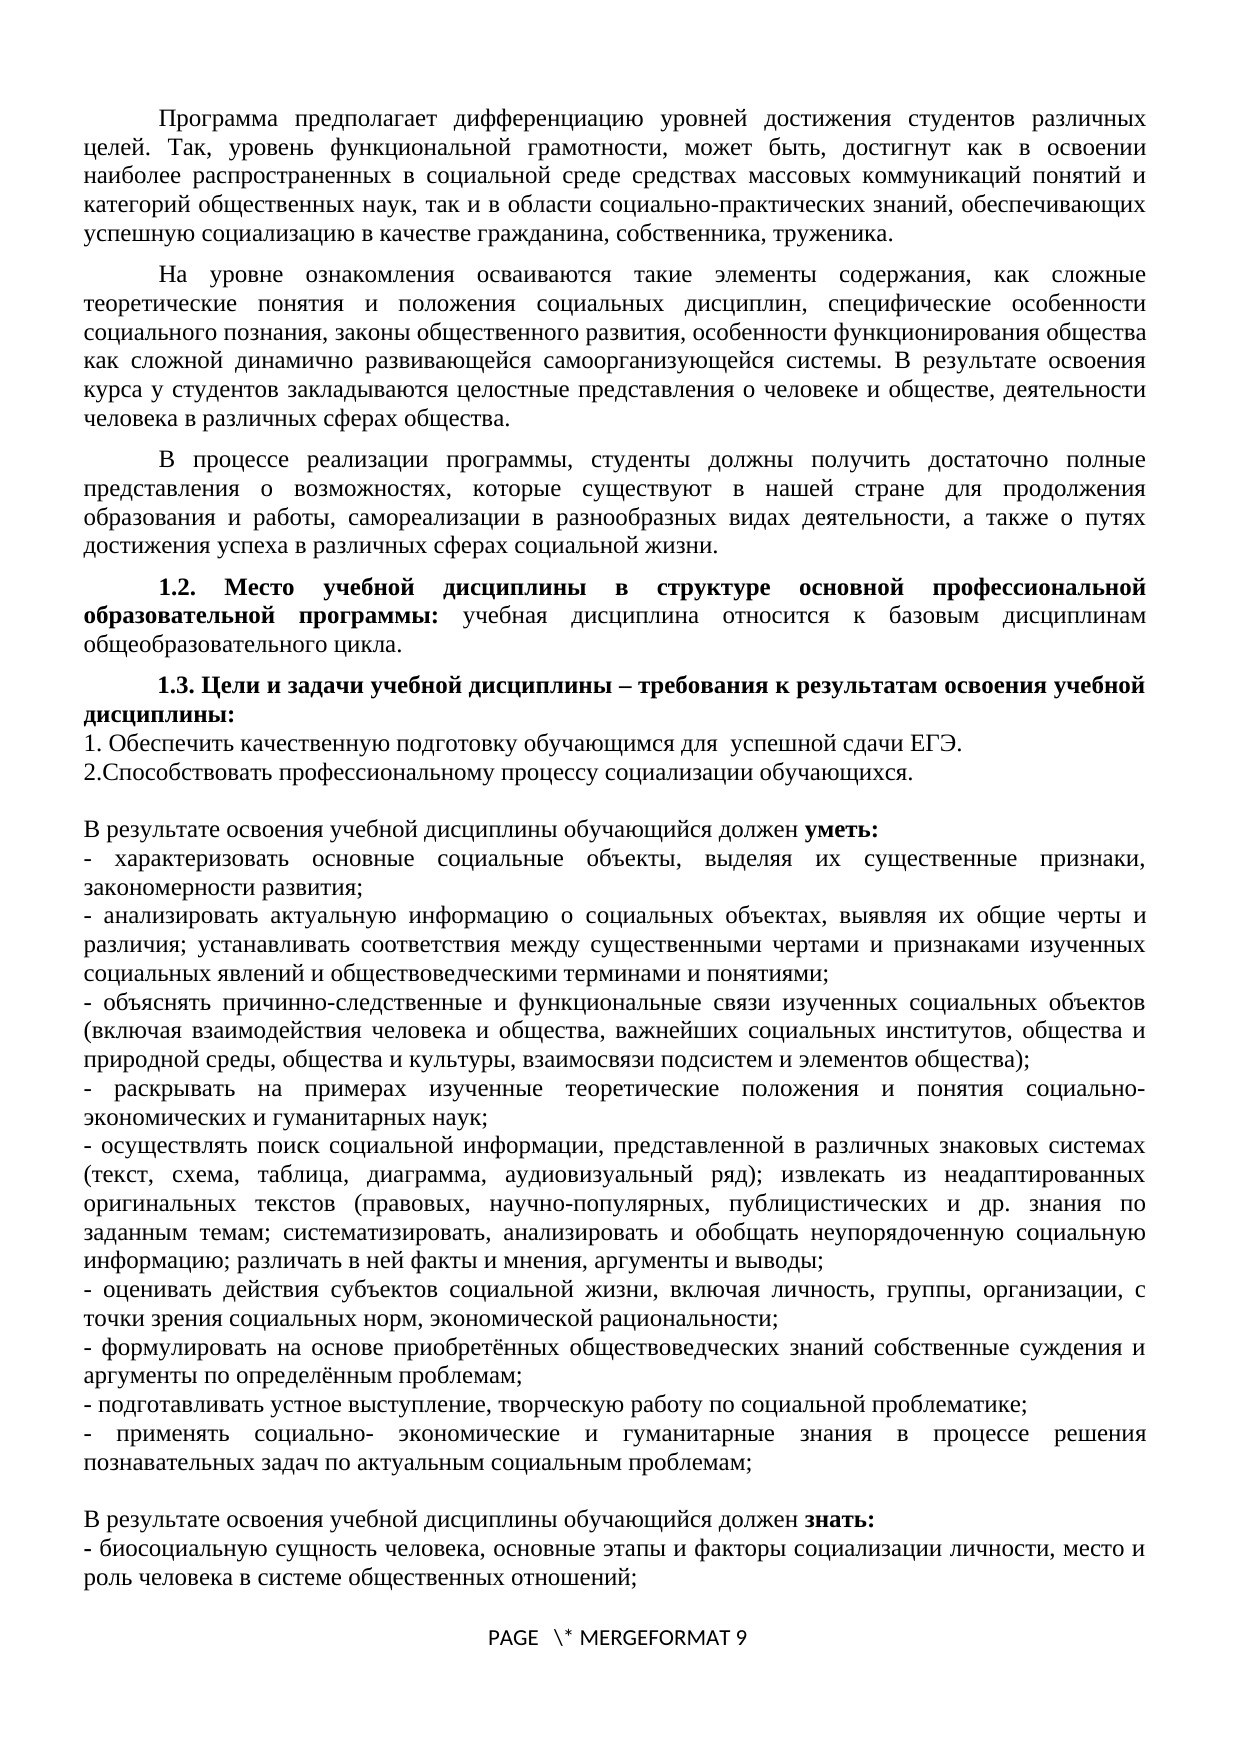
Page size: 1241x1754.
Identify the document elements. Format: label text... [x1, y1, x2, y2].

text - характеризовать основные социальные объекты, выделяя их существенные признаки, закономерности развития; [83, 843, 1147, 901]
text - осуществлять поиск социальной информации, представленной в различных знаковых системах (текст, схема, таблица, диаграмма, аудиовизуальный ряд); извлекать из неадаптированных оригинальных текстов (правовых, научно-популярных, публицистических и др. знания по заданным темам; систематизировать, анализировать и обобщать неупорядоченную социальную информацию; различать в ней факты и мнения, аргументы и выводы; [83, 1131, 1147, 1274]
text На уровне ознакомления осваиваются такие элементы содержания, как сложные теоретические понятия и положения социальных дисциплин, специфические особенности социального познания, законы общественного развития, особенности функционирования общества как сложной динамично развивающейся самоорганизующейся системы. В результате освоения курса у студентов закладываются целостные представления о человеке и обществе, деятельности человека в различных сферах общества. [83, 259, 1147, 432]
text - биосоциальную сущность человека, основные этапы и факторы социализации личности, место и роль человека в системе общественных отношений; [83, 1533, 1147, 1591]
text 1. Обеспечить качественную подготовку обучающимся для успешной сдачи ЕГЭ. [83, 728, 1147, 757]
text Программа предполагает дифференциацию уровней достижения студентов различных целей. Так, уровень функциональной грамотности, может быть, достигнут как в освоении наиболее распространенных в социальной среде средствах массовых коммуникаций понятий и категорий общественных наук, так и в области социально-практических знаний, обеспечивающих успешную социализацию в качестве гражданина, собственника, труженика. [83, 103, 1147, 247]
text - применять социально- экономические и гуманитарные знания в процессе решения познавательных задач по актуальным социальным проблемам; [83, 1418, 1147, 1476]
text - раскрывать на примерах изученные теоретические положения и понятия социально- экономических и гуманитарных наук; [83, 1073, 1147, 1131]
text - объяснять причинно-следственные и функциональные связи изученных социальных объектов (включая взаимодействия человека и общества, важнейших социальных институтов, общества и природной среды, общества и культуры, взаимосвязи подсистем и элементов общества); [83, 987, 1147, 1073]
text 1.2. Место учебной дисциплины в структуре основной профессиональной образовательной программы: учебная дисциплина относится к базовым дисциплинам общеобразовательного цикла. [83, 572, 1147, 658]
text - оценивать действия субъектов социальной жизни, включая личность, группы, организации, с точки зрения социальных норм, экономической рациональности; [83, 1274, 1147, 1332]
text В процессе реализации программы, студенты должны получить достаточно полные представления о возможностях, которые существуют в нашей стране для продолжения образования и работы, самореализации в разнообразных видах деятельности, а также о путях достижения успеха в различных сферах социальной жизни. [83, 444, 1147, 559]
text В результате освоения учебной дисциплины обучающийся должен уметь: [83, 814, 1147, 843]
text - подготавливать устное выступление, творческую работу по социальной проблематике; [83, 1389, 1147, 1418]
text - формулировать на основе приобретённых обществоведческих знаний собственные суждения и аргументы по определённым проблемам; [83, 1332, 1147, 1389]
text В результате освоения учебной дисциплины обучающийся должен знать: [83, 1504, 1147, 1533]
text - анализировать актуальную информацию о социальных объектах, выявляя их общие черты и различия; устанавливать соответствия между существенными чертами и признаками изученных социальных явлений и обществоведческими терминами и понятиями; [83, 901, 1147, 987]
text 1.3. Цели и задачи учебной дисциплины – требования к результатам освоения учебной дисциплины: [83, 671, 1147, 728]
text 2.Способствовать профессиональному процессу социализации обучающихся. [83, 757, 1147, 786]
